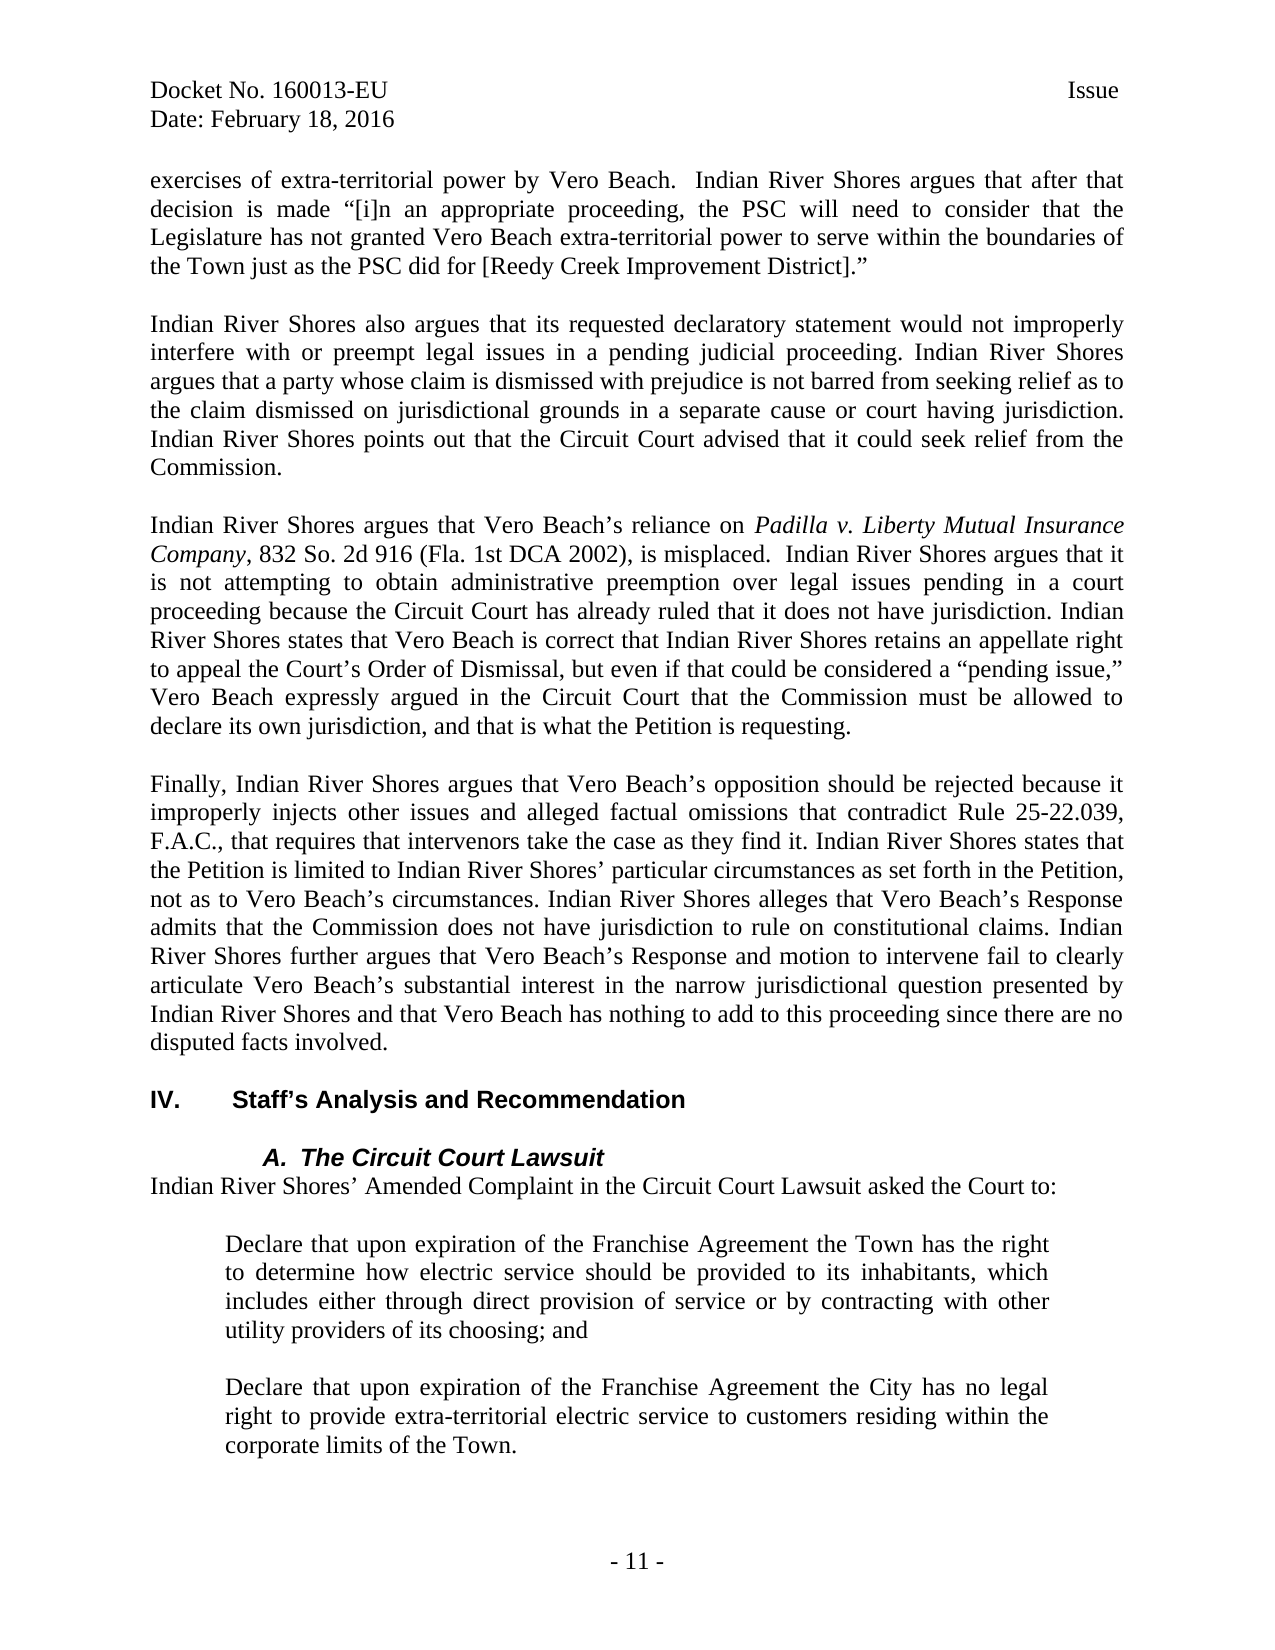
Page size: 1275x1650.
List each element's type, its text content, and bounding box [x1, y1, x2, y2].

text Indian River Shores argues that Vero Beach’s reliance on Padilla v. Liberty Mutual Insurance Company, 832 So. 2d 916 (Fla. 1st DCA 2002), is misplaced. Indian River Shores argues that it is not attempting to obtain administrative preemption over legal issues pending in a court proceeding because the Circuit Court has already ruled that it does not have jurisdiction. Indian River Shores states that Vero Beach is correct that Indian River Shores retains an appellate right to appeal the Court’s Order of Dismissal, but even if that could be considered a “pending issue,” Vero Beach expressly argued in the Circuit Court that the Commission must be allowed to declare its own jurisdiction, and that is what the Petition is requesting. [150, 510, 1125, 740]
text Indian River Shores also argues that its requested declaratory statement would not improperly interfere with or preempt legal issues in a pending judicial proceeding. Indian River Shores argues that a party whose claim is dismissed with prejudice is not barred from seeking relief as to the claim dismissed on jurisdictional grounds in a separate cause or court having jurisdiction. Indian River Shores points out that the Circuit Court advised that it could seek relief from the Commission. [150, 309, 1125, 481]
text Finally, Indian River Shores argues that Vero Beach’s opposition should be rejected because it improperly injects other issues and alleged factual omissions that contradict Rule 25-22.039, F.A.C., that requires that intervenors take the case as they find it. Indian River Shores states that the Petition is limited to Indian River Shores’ particular circumstances as set forth in the Petition, not as to Vero Beach’s circumstances. Indian River Shores alleges that Vero Beach’s Response admits that the Commission does not have jurisdiction to rule on constitutional claims. Indian River Shores further argues that Vero Beach’s Response and motion to intervene fail to clearly articulate Vero Beach’s substantial interest in the narrow jurisdictional question presented by Indian River Shores and that Vero Beach has nothing to add to this proceeding since there are no disputed facts involved. [150, 769, 1125, 1056]
text IV. Staff’s Analysis and Recommendation [150, 1085, 1125, 1114]
text Indian River Shores’ Amended Complaint in the Circuit Court Lawsuit asked the Court to: [150, 1171, 1125, 1200]
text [150, 165, 1125, 280]
text A. The Circuit Court Lawsuit [262, 1142, 1125, 1171]
text Declare that upon expiration of the Franchise Agreement the Town has the right to determine how electric service should be provided to its inhabitants, which includes either through direct provision of service or by contracting with other utility providers of its choosing; and [225, 1229, 1050, 1344]
text Declare that upon expiration of the Franchise Agreement the City has no legal right to provide extra-territorial electric service to customers residing within the corporate limits of the Town. [225, 1372, 1050, 1459]
